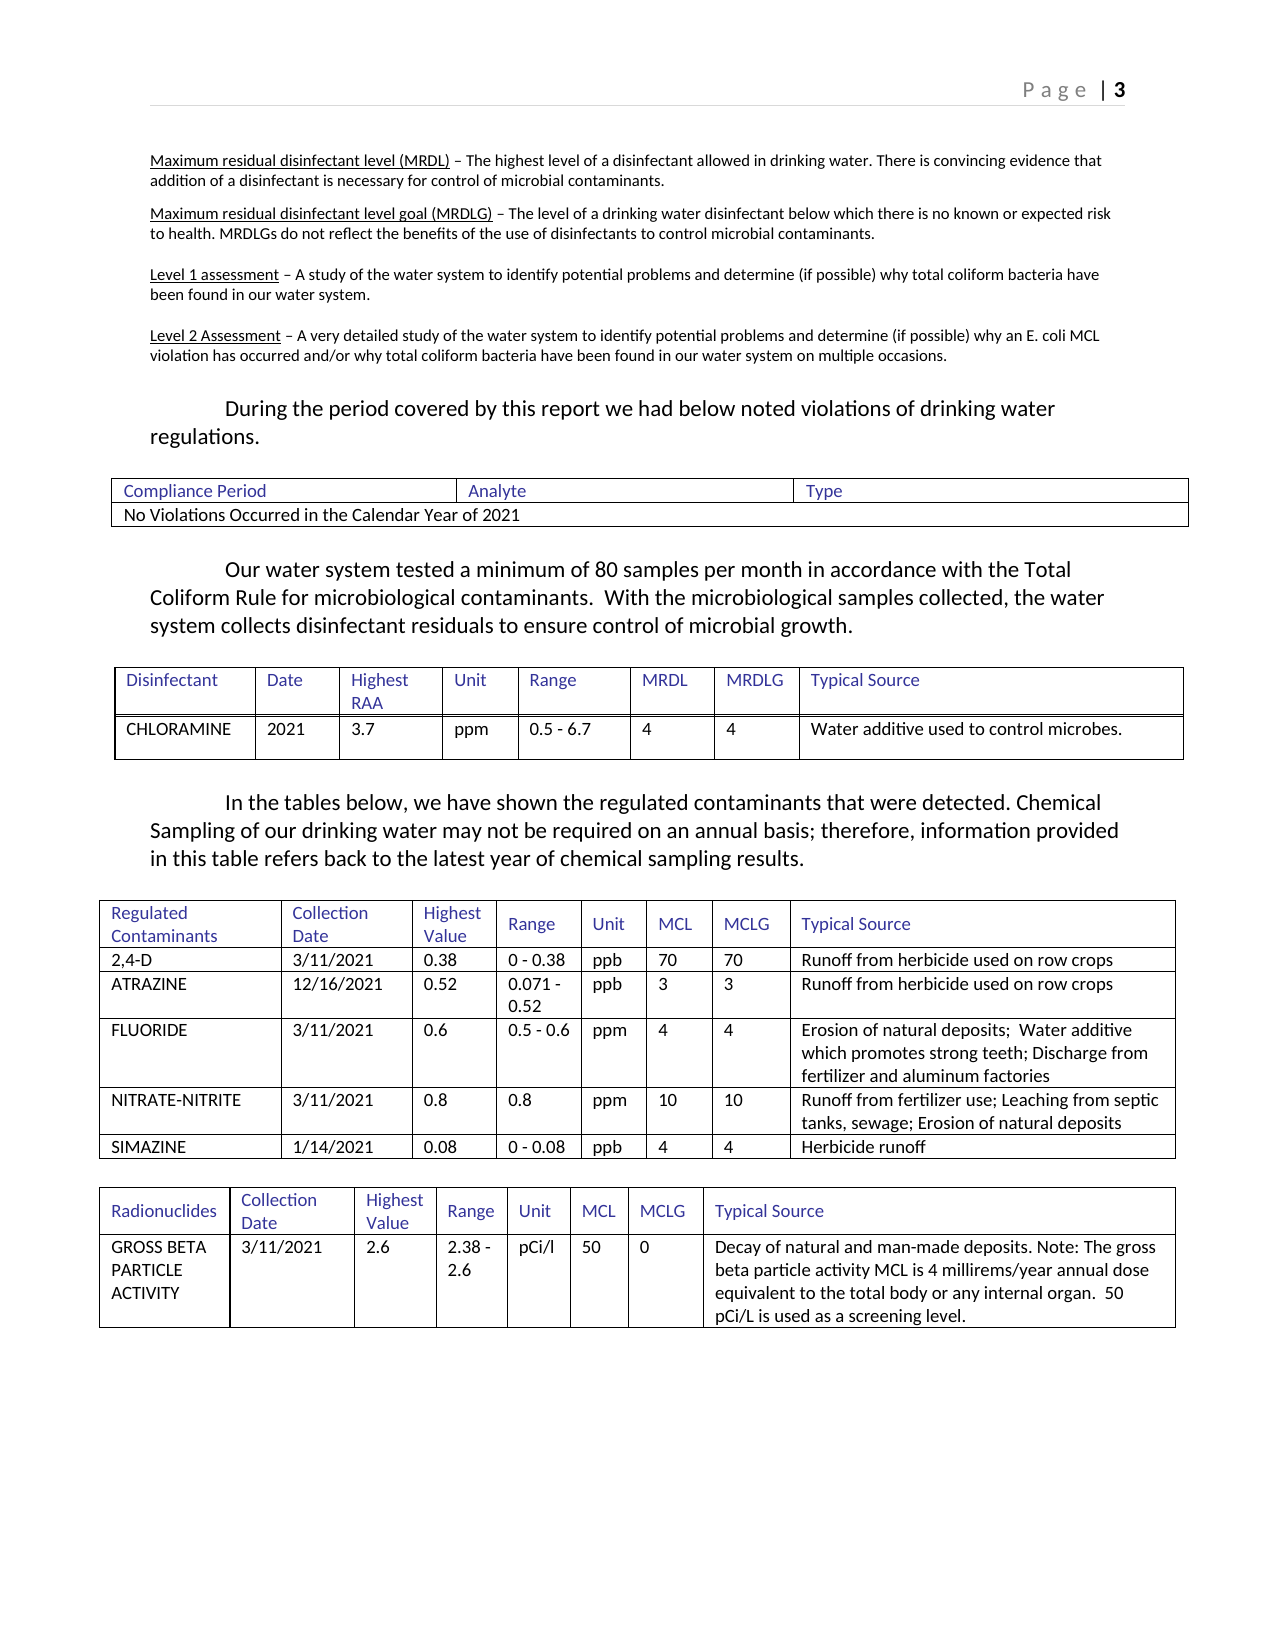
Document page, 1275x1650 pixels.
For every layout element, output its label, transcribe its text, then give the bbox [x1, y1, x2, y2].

text During the period covered by this report we had below noted violations of drinking water regulations. [150, 394, 1125, 450]
table_header Compliance Period [112, 479, 456, 502]
table_header Typical Source [791, 901, 1175, 947]
table_cell 2.6 [355, 1235, 436, 1327]
text Level 2 Assessment – A very detailed study of the water system to identify potential problems and determine (if possible) why an E. coli MCL violation has occurred and/or why total coliform bacteria have been found in our water system on multiple occasions. [150, 325, 1125, 366]
table_cell FLUORIDE [100, 1019, 281, 1087]
table_header Date [256, 668, 339, 714]
table_cell 0.52 [413, 972, 496, 1017]
table_header Typical Source [800, 668, 1183, 714]
table_cell 4 [715, 717, 799, 759]
table_cell 50 [571, 1235, 628, 1327]
table_cell 2,4-D [100, 948, 281, 971]
table_cell 0.5 - 6.7 [519, 717, 630, 759]
table_cell ppm [443, 717, 518, 759]
table_header MRDLG [715, 668, 799, 714]
table_cell 3/11/2021 [231, 1235, 354, 1327]
table_cell 4 [713, 1135, 790, 1158]
table_cell Water additive used to control microbes. [800, 717, 1183, 759]
table_cell Decay of natural and man-made deposits. Note: The gross beta particle activity MCL is 4 millirems/year annual dose equivalent to the total body or any internal organ. 50 pCi/L is used as a screening level. [704, 1235, 1175, 1327]
table_cell Runoff from herbicide used on row crops [791, 948, 1175, 971]
table_header MCLG [629, 1188, 703, 1234]
table_header Unit [508, 1188, 570, 1234]
table_cell 4 [713, 1019, 790, 1087]
table_cell Erosion of natural deposits; Water additive which promotes strong teeth; Discharge from fertilizer and aluminum factories [791, 1019, 1175, 1087]
table_header Highest RAA [340, 668, 442, 714]
table_cell 4 [647, 1019, 712, 1087]
table_cell ppb [582, 1135, 646, 1158]
table_header MRDL [631, 668, 714, 714]
table_cell 70 [713, 948, 790, 971]
table_cell SIMAZINE [100, 1135, 281, 1158]
table_cell CHLORAMINE [116, 717, 255, 759]
table_header Typical Source [704, 1188, 1175, 1234]
table_cell 0 - 0.38 [497, 948, 581, 971]
text Level 1 assessment – A study of the water system to identify potential problems and determine (if possible) why total coliform bacteria have been found in our water system. [150, 264, 1125, 305]
table_cell 3 [647, 972, 712, 1017]
table_header Unit [582, 901, 646, 947]
table_cell GROSS BETA PARTICLE ACTIVITY [100, 1235, 229, 1327]
text Our water system tested a minimum of 80 samples per month in accordance with the Total Coliform Rule for microbiological contaminants. With the microbiological samples collected, the water system collects disinfectant residuals to ensure control of microbial growth. [150, 555, 1125, 639]
table_cell 0 [629, 1235, 703, 1327]
table_cell 0.6 [413, 1019, 496, 1087]
table_header Radionuclides [100, 1188, 229, 1234]
table_cell ppm [582, 1088, 646, 1134]
table_cell 0.071 - 0.52 [497, 972, 581, 1017]
table_cell 70 [647, 948, 712, 971]
table_header Collection Date [231, 1188, 354, 1234]
table_header Highest Value [413, 901, 496, 947]
table_cell 10 [647, 1088, 712, 1134]
table_cell 4 [631, 717, 714, 759]
table_cell 0.8 [497, 1088, 581, 1134]
table_header Unit [443, 668, 518, 714]
table_header Range [437, 1188, 507, 1234]
table_cell Runoff from herbicide used on row crops [791, 972, 1175, 1017]
table_header Disinfectant [116, 668, 255, 714]
table_cell 3/11/2021 [282, 948, 412, 971]
table_cell 3 [713, 972, 790, 1017]
table_cell NITRATE-NITRITE [100, 1088, 281, 1134]
table_cell 3.7 [340, 717, 442, 759]
table_cell No Violations Occurred in the Calendar Year of 2021 [112, 503, 1188, 526]
table_cell 0.08 [413, 1135, 496, 1158]
table_cell 2021 [256, 717, 339, 759]
table_cell 0 - 0.08 [497, 1135, 581, 1158]
table_header Type [794, 479, 1188, 502]
table_header MCL [571, 1188, 628, 1234]
table_cell ppb [582, 972, 646, 1017]
table_cell ppm [582, 1019, 646, 1087]
table_header Range [497, 901, 581, 947]
table_header Collection Date [282, 901, 412, 947]
table_cell Herbicide runoff [791, 1135, 1175, 1158]
table_header Range [519, 668, 630, 714]
table_cell Runoff from fertilizer use; Leaching from septic tanks, sewage; Erosion of natural deposits [791, 1088, 1175, 1134]
text In the tables below, we have shown the regulated contaminants that were detected. Chemical Sampling of our drinking water may not be required on an annual basis; therefore, information provided in this table refers back to the latest year of chemical sampling results. [150, 788, 1125, 872]
table_header Highest Value [355, 1188, 436, 1234]
text Maximum residual disinfectant level (MRDL) – The highest level of a disinfectant allowed in drinking water. There is convincing evidence that addition of a disinfectant is necessary for control of microbial contaminants. [150, 150, 1125, 191]
table_cell 0.8 [413, 1088, 496, 1134]
table_header Regulated Contaminants [100, 901, 281, 947]
table_header MCL [647, 901, 712, 947]
table_cell 12/16/2021 [282, 972, 412, 1017]
table_header MCLG [713, 901, 790, 947]
table_cell 3/11/2021 [282, 1088, 412, 1134]
text Maximum residual disinfectant level goal (MRDLG) – The level of a drinking water disinfectant below which there is no known or expected risk to health. MRDLGs do not reflect the benefits of the use of disinfectants to control microbial contaminants. [150, 203, 1125, 244]
table_cell 0.38 [413, 948, 496, 971]
table_header Analyte [457, 479, 793, 502]
table_cell 3/11/2021 [282, 1019, 412, 1087]
table_cell 0.5 - 0.6 [497, 1019, 581, 1087]
table_cell 1/14/2021 [282, 1135, 412, 1158]
table_cell 2.38 - 2.6 [437, 1235, 507, 1327]
table_cell 10 [713, 1088, 790, 1134]
table_cell pCi/l [508, 1235, 570, 1327]
table_cell ATRAZINE [100, 972, 281, 1017]
table_cell 4 [647, 1135, 712, 1158]
table_cell ppb [582, 948, 646, 971]
